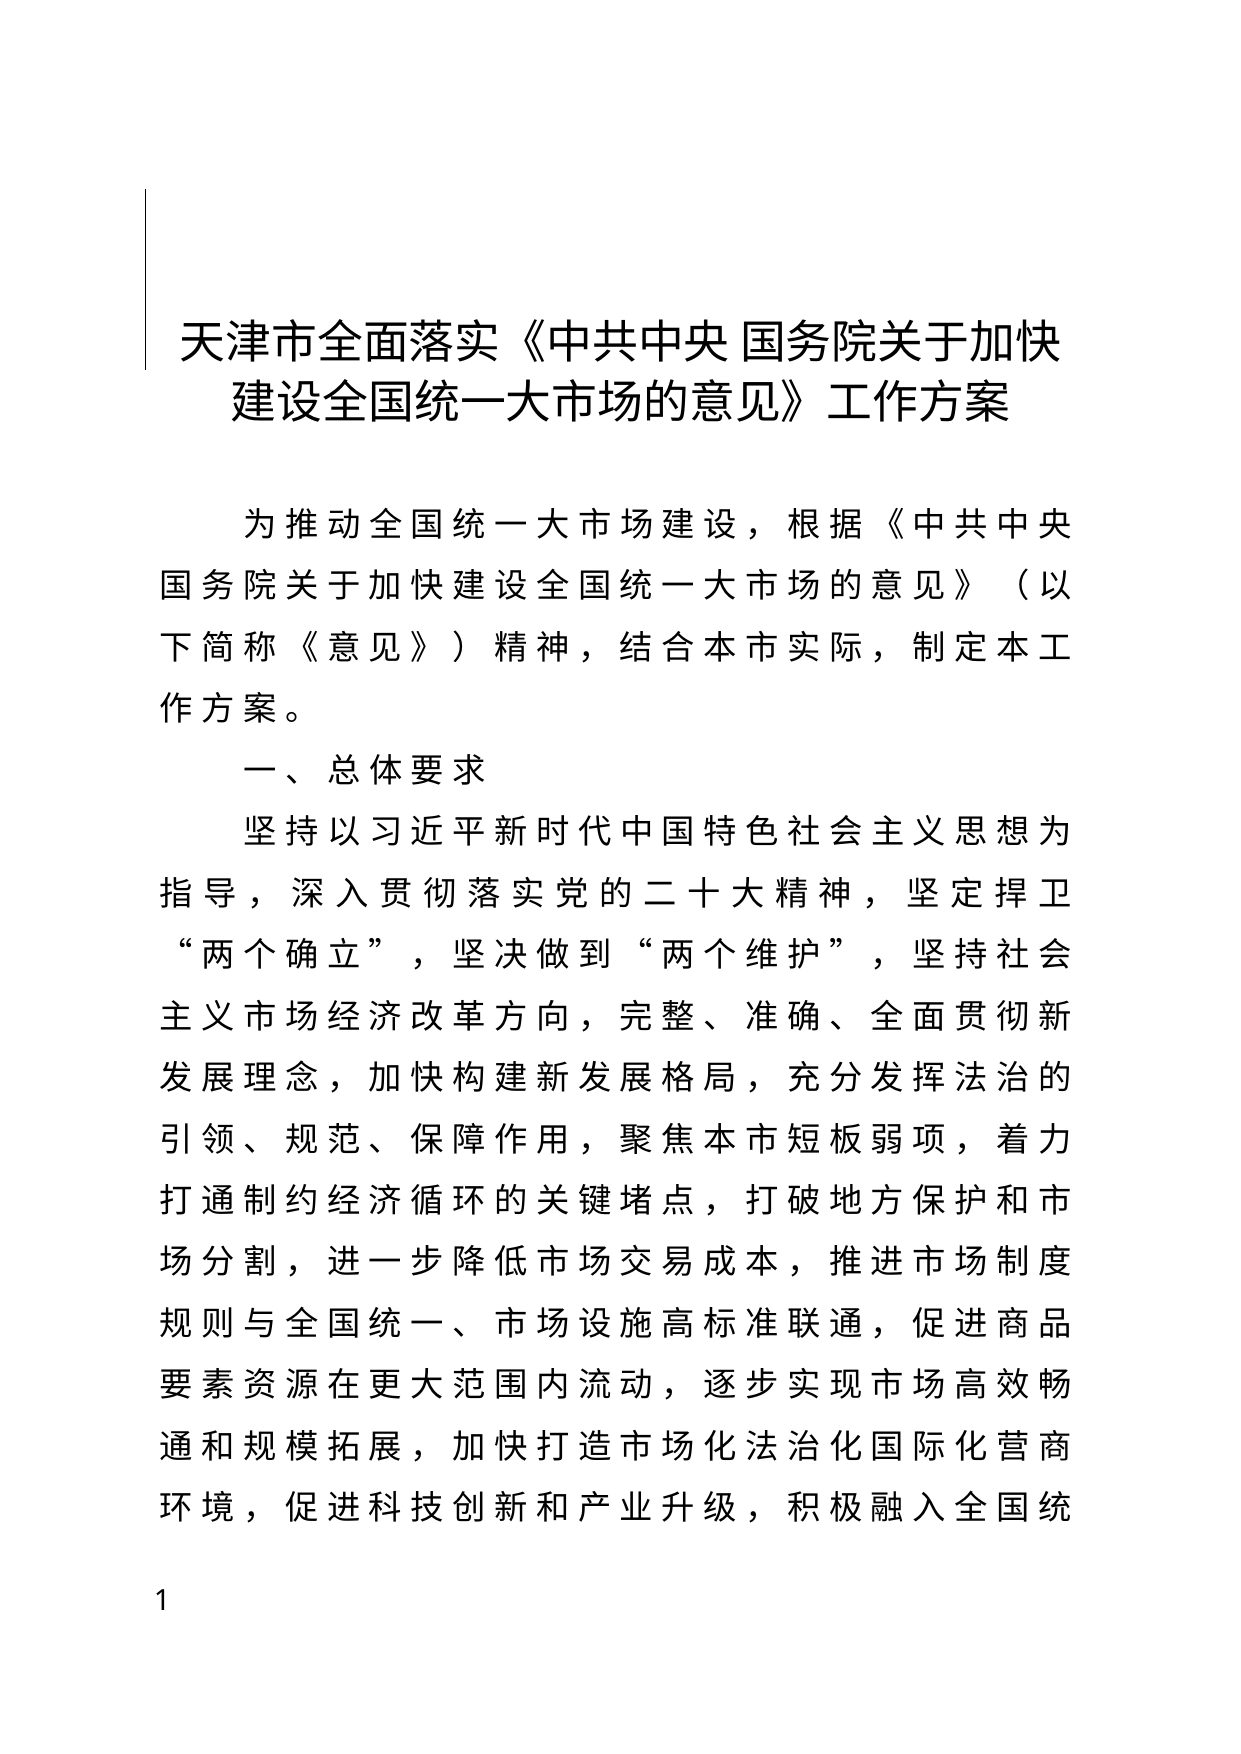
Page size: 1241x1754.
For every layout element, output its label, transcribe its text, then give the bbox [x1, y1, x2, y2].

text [159, 798, 1081, 1536]
text 为推动全国统一大市场建设，根据《中共中央 国务院关于加快建设全国统一大市场的意见》（以下简称《意见》）精神，结合本市实际，制定本工作方案。 [159, 491, 1081, 737]
text 一、总体要求 [159, 737, 1081, 798]
text 建设全国统一大市场的意见》工作方案 [159, 370, 1081, 431]
text 天津市全面落实《中共中央 国务院关于加快 [159, 310, 1081, 370]
